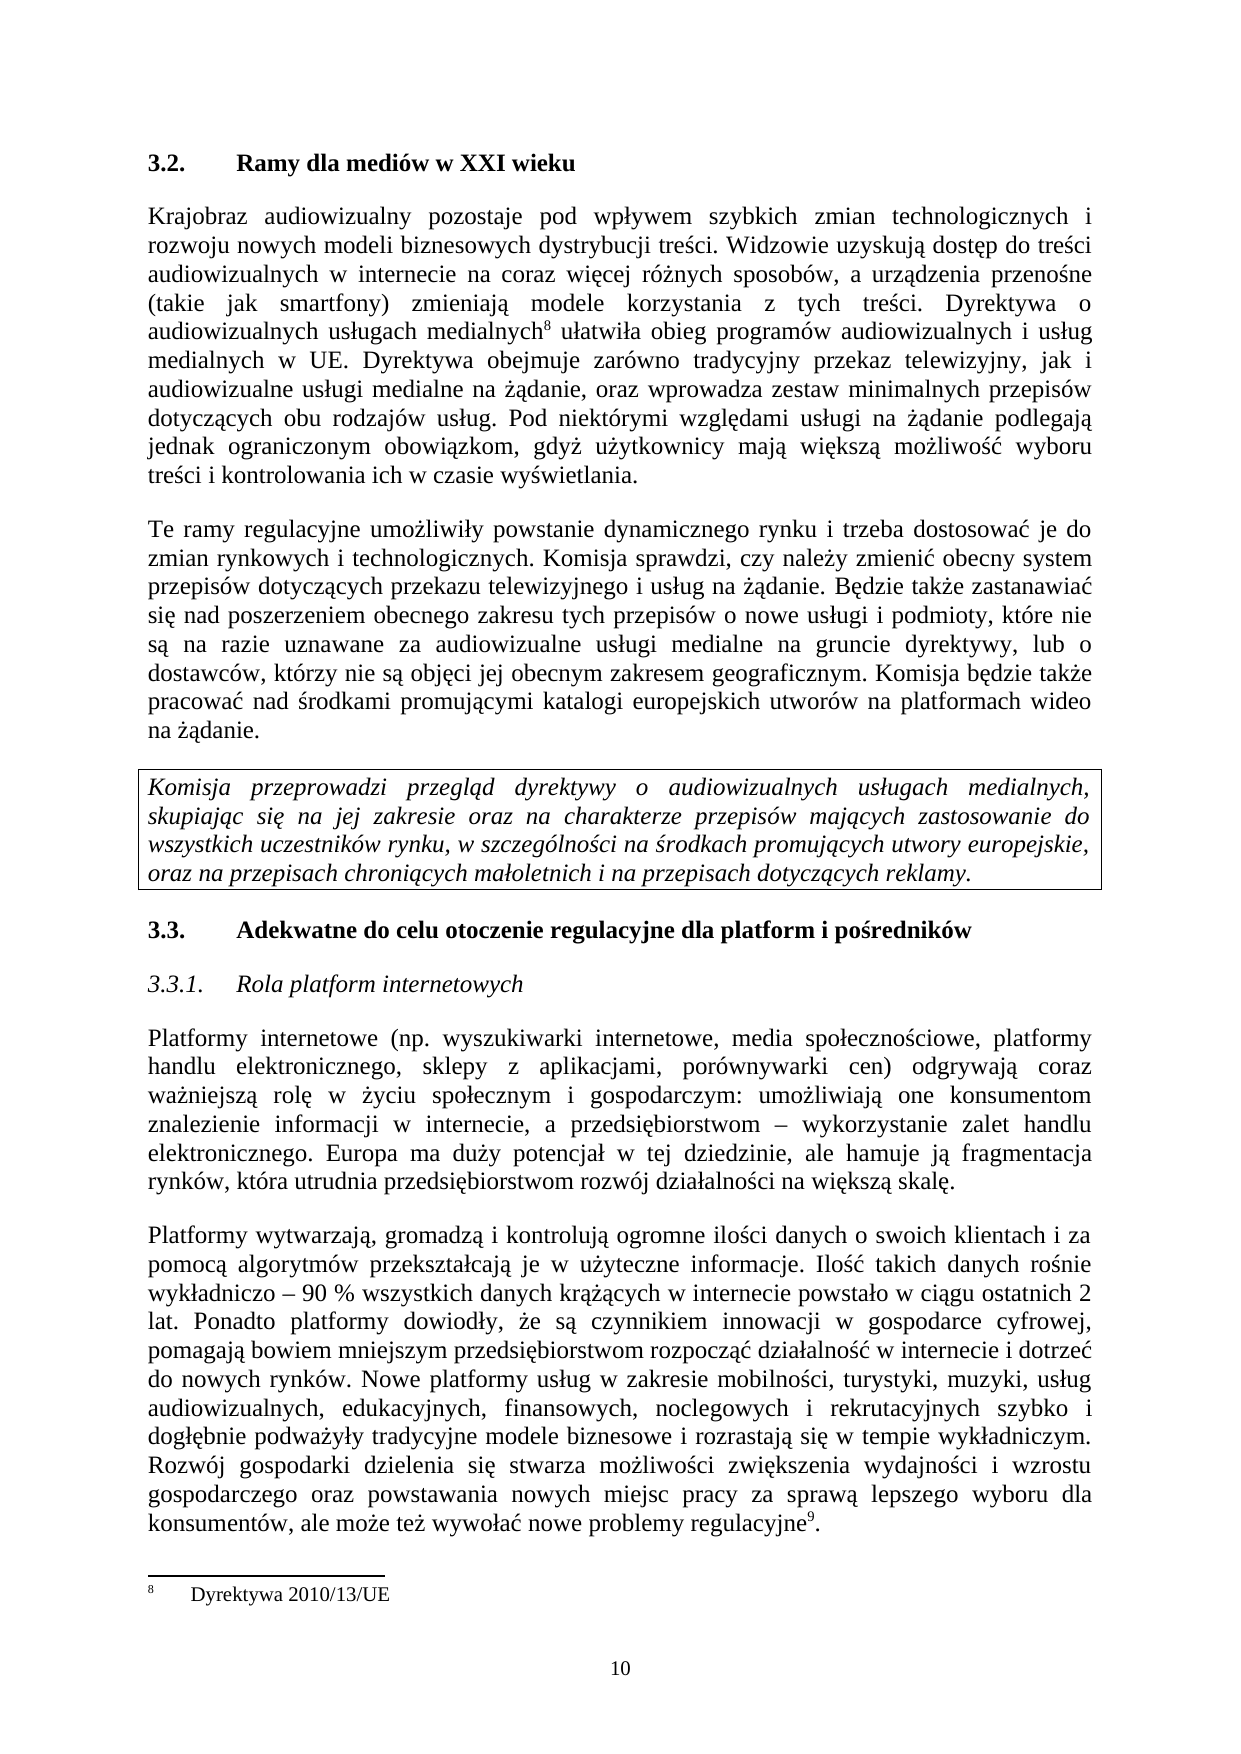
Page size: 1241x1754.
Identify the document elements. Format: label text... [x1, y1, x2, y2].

text Platformy wytwarzają, gromadzą i kontrolują ogromne ilości danych o swoich klientach i za pomocą algorytmów przekształcają je w użyteczne informacje. Ilość takich danych rośnie wykładniczo – 90 % wszystkich danych krążących w internecie powstało w ciągu ostatnich 2 lat. Ponadto platformy dowiodły, że są czynnikiem innowacji w gospodarce cyfrowej, pomagają bowiem mniejszym przedsiębiorstwom rozpocząć działalność w internecie i dotrzeć do nowych rynków. Nowe platformy usług w zakresie mobilności, turystyki, muzyki, usług audiowizualnych, edukacyjnych, finansowych, noclegowych i rekrutacyjnych szybko i dogłębnie podważyły tradycyjne modele biznesowe i rozrastają się w tempie wykładniczym. Rozwój gospodarki dzielenia się stwarza możliwości zwiększenia wydajności i wzrostu gospodarczego oraz powstawania nowych miejsc pracy za sprawą lepszego wyboru dla konsumentów, ale może też wywołać nowe problemy regulacyjne. [148, 1220, 1093, 1536]
subtitle Ramy dla mediów w XXI wieku [148, 148, 1093, 176]
text Komisja przeprowadzi przegląd dyrektywy o audiowizualnych usługach medialnych, skupiając się na jej zakresie oraz na charakterze przepisów mających zastosowanie do wszystkich uczestników rynku, w szczególności na środkach promujących utwory europejskie, oraz na przepisach chroniących małoletnich i na przepisach dotyczących reklamy. [139, 770, 1101, 889]
text Platformy internetowe (np. wyszukiwarki internetowe, media społecznościowe, platformy handlu elektronicznego, sklepy z aplikacjami, porównywarki cen) odgrywają coraz ważniejszą rolę w życiu społecznym i gospodarczym: umożliwiają one konsumentom znalezienie informacji w internecie, a przedsiębiorstwom – wykorzystanie zalet handlu elektronicznego. Europa ma duży potencjał w tej dziedzinie, ale hamuje ją fragmentacja rynków, która utrudnia przedsiębiorstwom rozwój działalności na większą skalę. [148, 1023, 1093, 1195]
text Krajobraz audiowizualny pozostaje pod wpływem szybkich zmian technologicznych i rozwoju nowych modeli biznesowych dystrybucji treści. Widzowie uzyskują dostęp do treści audiowizualnych w internecie na coraz więcej różnych sposobów, a urządzenia przenośne (takie jak smartfony) zmieniają modele korzystania z tych treści. Dyrektywa o audiowizualnych usługach medialnych ułatwiła obieg programów audiowizualnych i usług medialnych w UE. Dyrektywa obejmuje zarówno tradycyjny przekaz telewizyjny, jak i audiowizualne usługi medialne na żądanie, oraz wprowadza zestaw minimalnych przepisów dotyczących obu rodzajów usług. Pod niektórymi względami usługi na żądanie podlegają jednak ograniczonym obowiązkom, gdyż użytkownicy mają większą możliwość wyboru treści i kontrolowania ich w czasie wyświetlania. [148, 201, 1093, 489]
text Te ramy regulacyjne umożliwiły powstanie dynamicznego rynku i trzeba dostosować je do zmian rynkowych i technologicznych. Komisja sprawdzi, czy należy zmienić obecny system przepisów dotyczących przekazu telewizyjnego i usług na żądanie. Będzie także zastanawiać się nad poszerzeniem obecnego zakresu tych przepisów o nowe usługi i podmioty, które nie są na razie uznawane za audiowizualne usługi medialne na gruncie dyrektywy, lub o dostawców, którzy nie są objęci jej obecnym zakresem geograficznym. Komisja będzie także pracować nad środkami promującymi katalogi europejskich utworów na platformach wideo na żądanie. [148, 514, 1093, 744]
subtitle Rola platform internetowych [148, 969, 1093, 998]
subtitle Adekwatne do celu otoczenie regulacyjne dla platform i pośredników [148, 915, 1093, 944]
